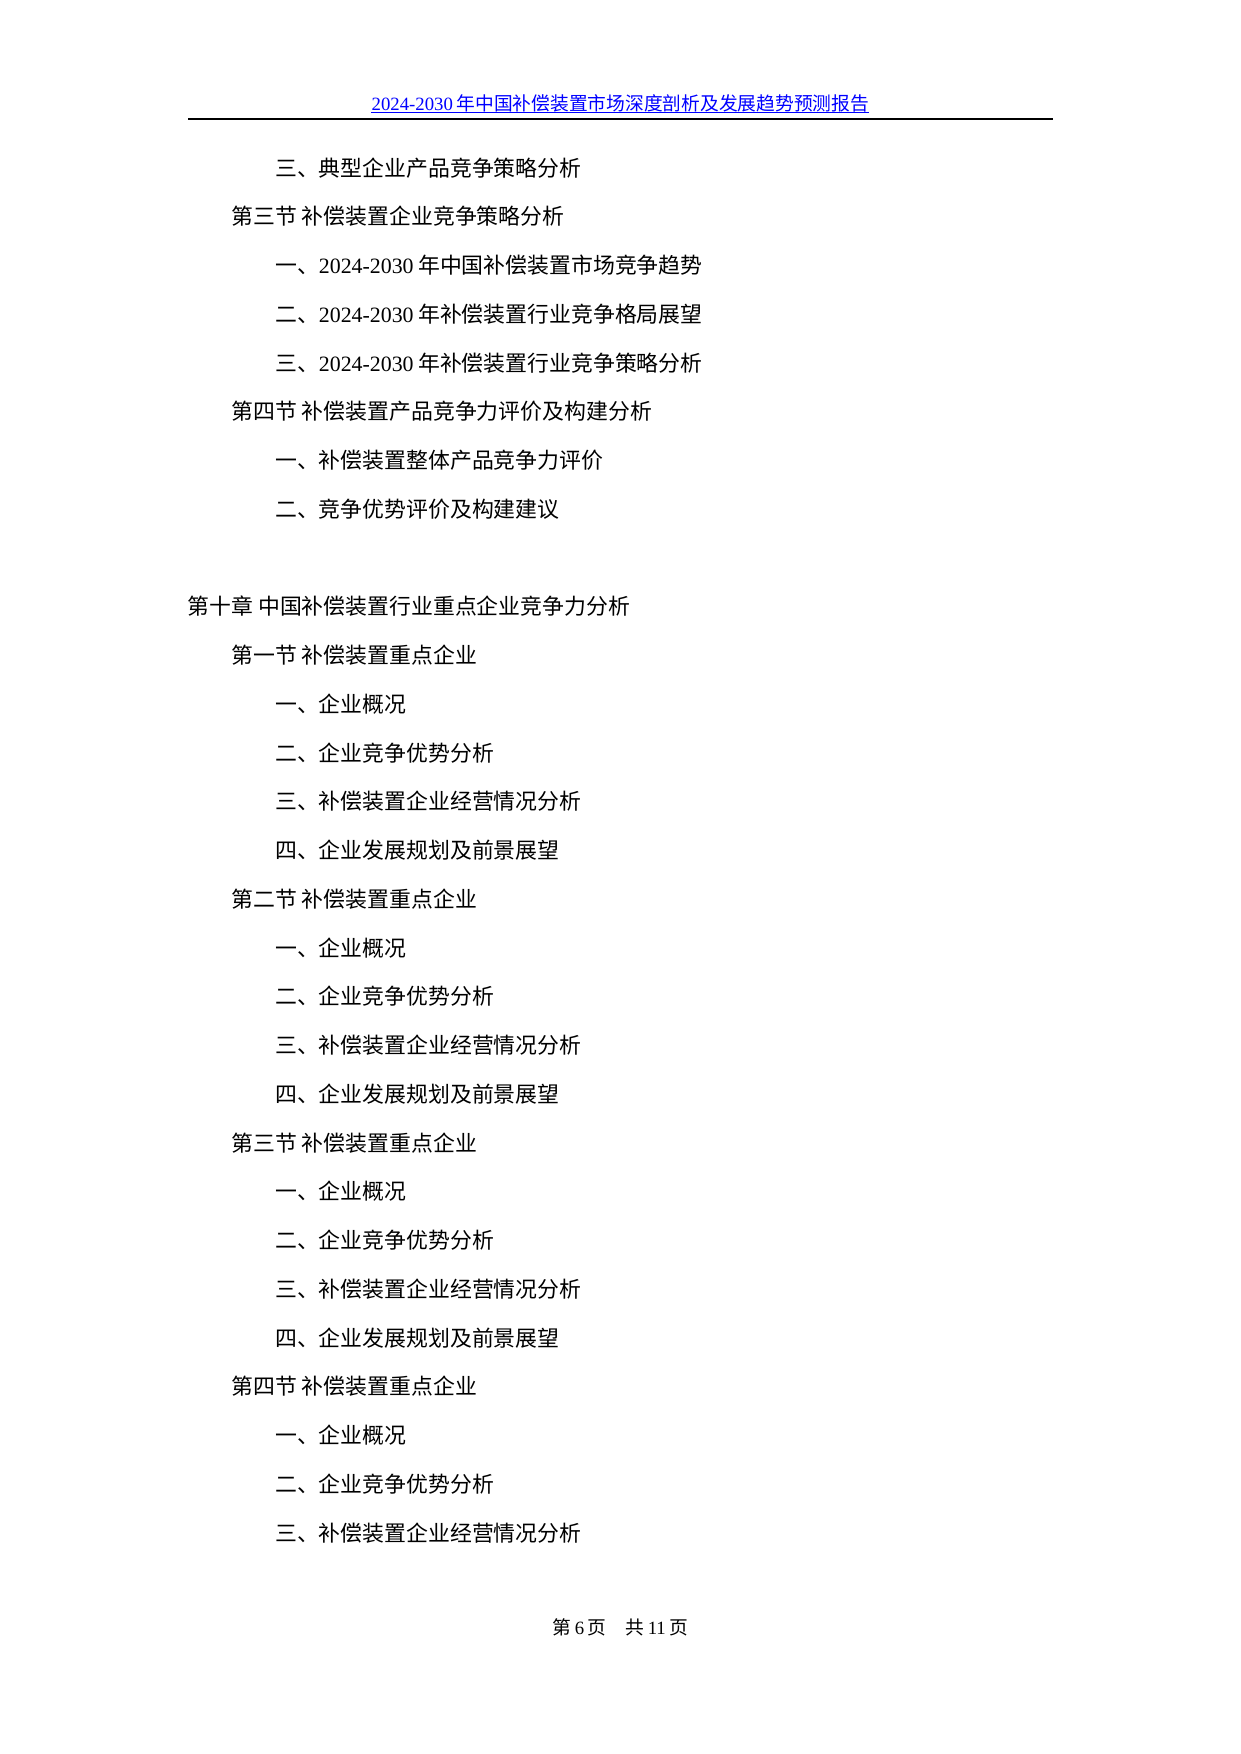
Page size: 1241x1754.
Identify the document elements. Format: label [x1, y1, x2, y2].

text [187, 150, 1053, 1548]
